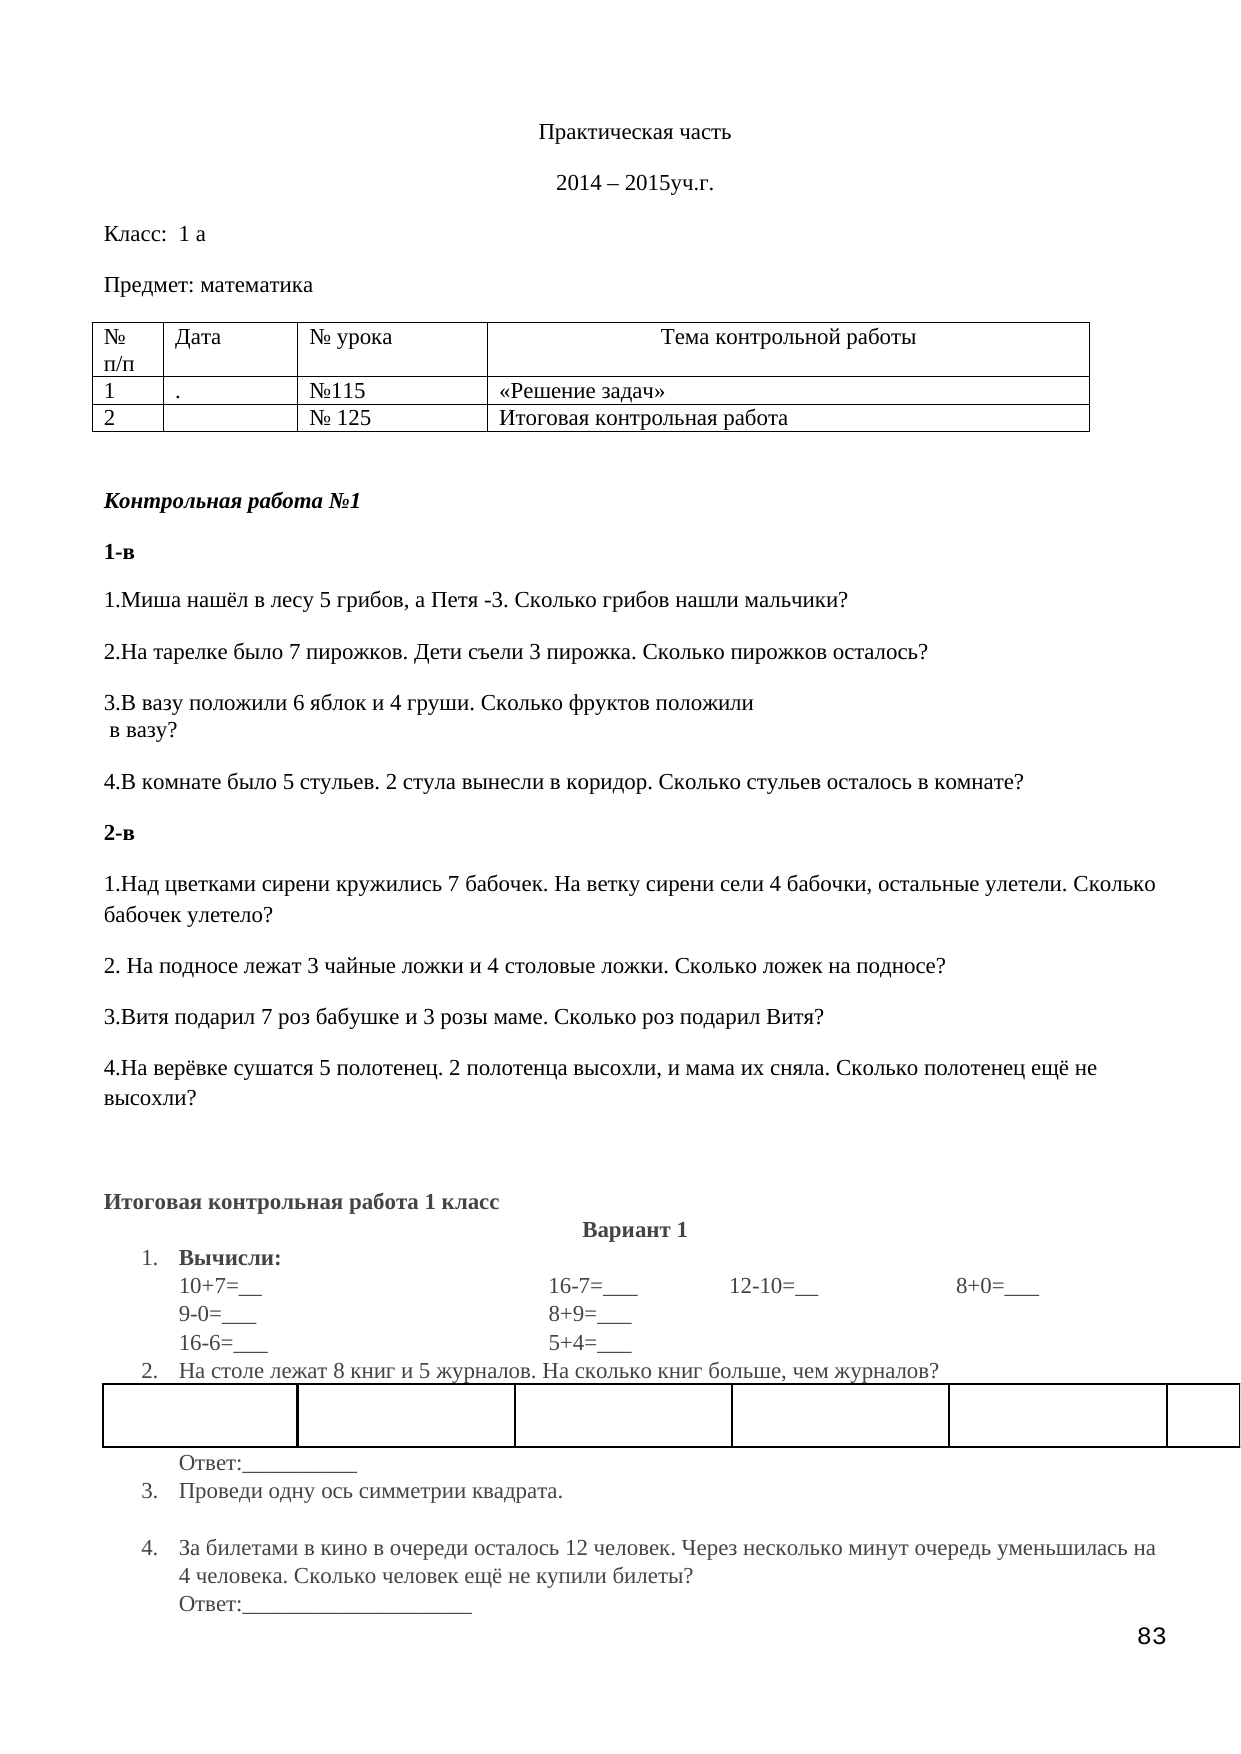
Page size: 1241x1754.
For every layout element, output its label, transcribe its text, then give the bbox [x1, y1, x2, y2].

table_header № п/п [93, 323, 163, 376]
text 3.В вазу положили 6 яблок и 4 груши. Сколько фруктов положили [103, 689, 1167, 716]
text 4.В комнате было 5 стульев. 2 стула вынесли в коридор. Сколько стульев осталось в комнате? [103, 768, 1167, 795]
text 4.На верёвке сушатся 5 полотенец. 2 полотенца высохли, и мама их сняла. Сколько полотенец ещё не высохли? [103, 1054, 1167, 1110]
table_cell 1 [93, 377, 163, 403]
text Контрольная работа №1 [103, 487, 1167, 513]
text в вазу? [103, 716, 1167, 742]
table_header Тема контрольной работы [488, 323, 1089, 376]
text Ответ:____________________ [178, 1588, 1167, 1616]
table_cell Итоговая контрольная работа [488, 405, 1089, 431]
table_header Дата [164, 323, 297, 376]
text 3.Витя подарил 7 роз бабушке и 3 розы маме. Сколько роз подарил Витя? [103, 1003, 1167, 1029]
table_header [516, 1385, 731, 1446]
table_cell №115 [298, 377, 487, 403]
table_cell [164, 405, 297, 431]
text Вариант 1 [103, 1214, 1167, 1242]
table_cell № 125 [298, 405, 487, 431]
text Практическая часть [103, 118, 1167, 144]
text 2014 – 2015уч.г. [103, 169, 1167, 196]
table_header [1168, 1385, 1239, 1446]
list На столе лежат 8 книг и 5 журналов. На сколько книг больше, чем журналов? [141, 1355, 1167, 1383]
table_header [104, 1385, 296, 1446]
list За билетами в кино в очереди осталось 12 человек. Через несколько минут очередь уменьшилась на 4 человека. Сколько человек ещё не купили билеты? [141, 1532, 1167, 1588]
text 10+7=__ 16-7=___ 12-10=__ 8+0=___ [178, 1271, 1167, 1299]
table_cell «Решение задач» [488, 377, 1089, 403]
text 2. На подносе лежат 3 чайные ложки и 4 столовые ложки. Сколько ложек на подносе? [103, 952, 1167, 978]
text 2-в [103, 819, 1167, 846]
text Предмет: математика [103, 271, 1167, 298]
table_header [299, 1385, 514, 1446]
text 1.Миша нашёл в лесу 5 грибов, а Петя -3. Сколько грибов нашли мальчики? [103, 586, 1167, 612]
table_header [950, 1385, 1166, 1446]
table_cell . [164, 377, 297, 403]
list Вычисли: [141, 1242, 1167, 1271]
list Проведи одну ось симметрии квадрата. [141, 1476, 1167, 1504]
text 1.Над цветками сирени кружились 7 бабочек. На ветку сирени сели 4 бабочки, остальные улетели. Сколько бабочек улетело? [103, 871, 1167, 927]
text 9-0=___ 8+9=___ [178, 1299, 1167, 1327]
text 1-в [103, 538, 1167, 565]
table_cell 2 [93, 405, 163, 431]
text Ответ:__________ [178, 1448, 1167, 1476]
text Класс: 1 а [103, 220, 1167, 247]
table_header № урока [298, 323, 487, 376]
text 16-6=___ 5+4=___ [178, 1327, 1167, 1355]
text 2.На тарелке было 7 пирожков. Дети съели 3 пирожка. Сколько пирожков осталось? [103, 638, 1167, 665]
table_header [733, 1385, 948, 1446]
text Итоговая контрольная работа 1 класс [103, 1186, 1167, 1214]
